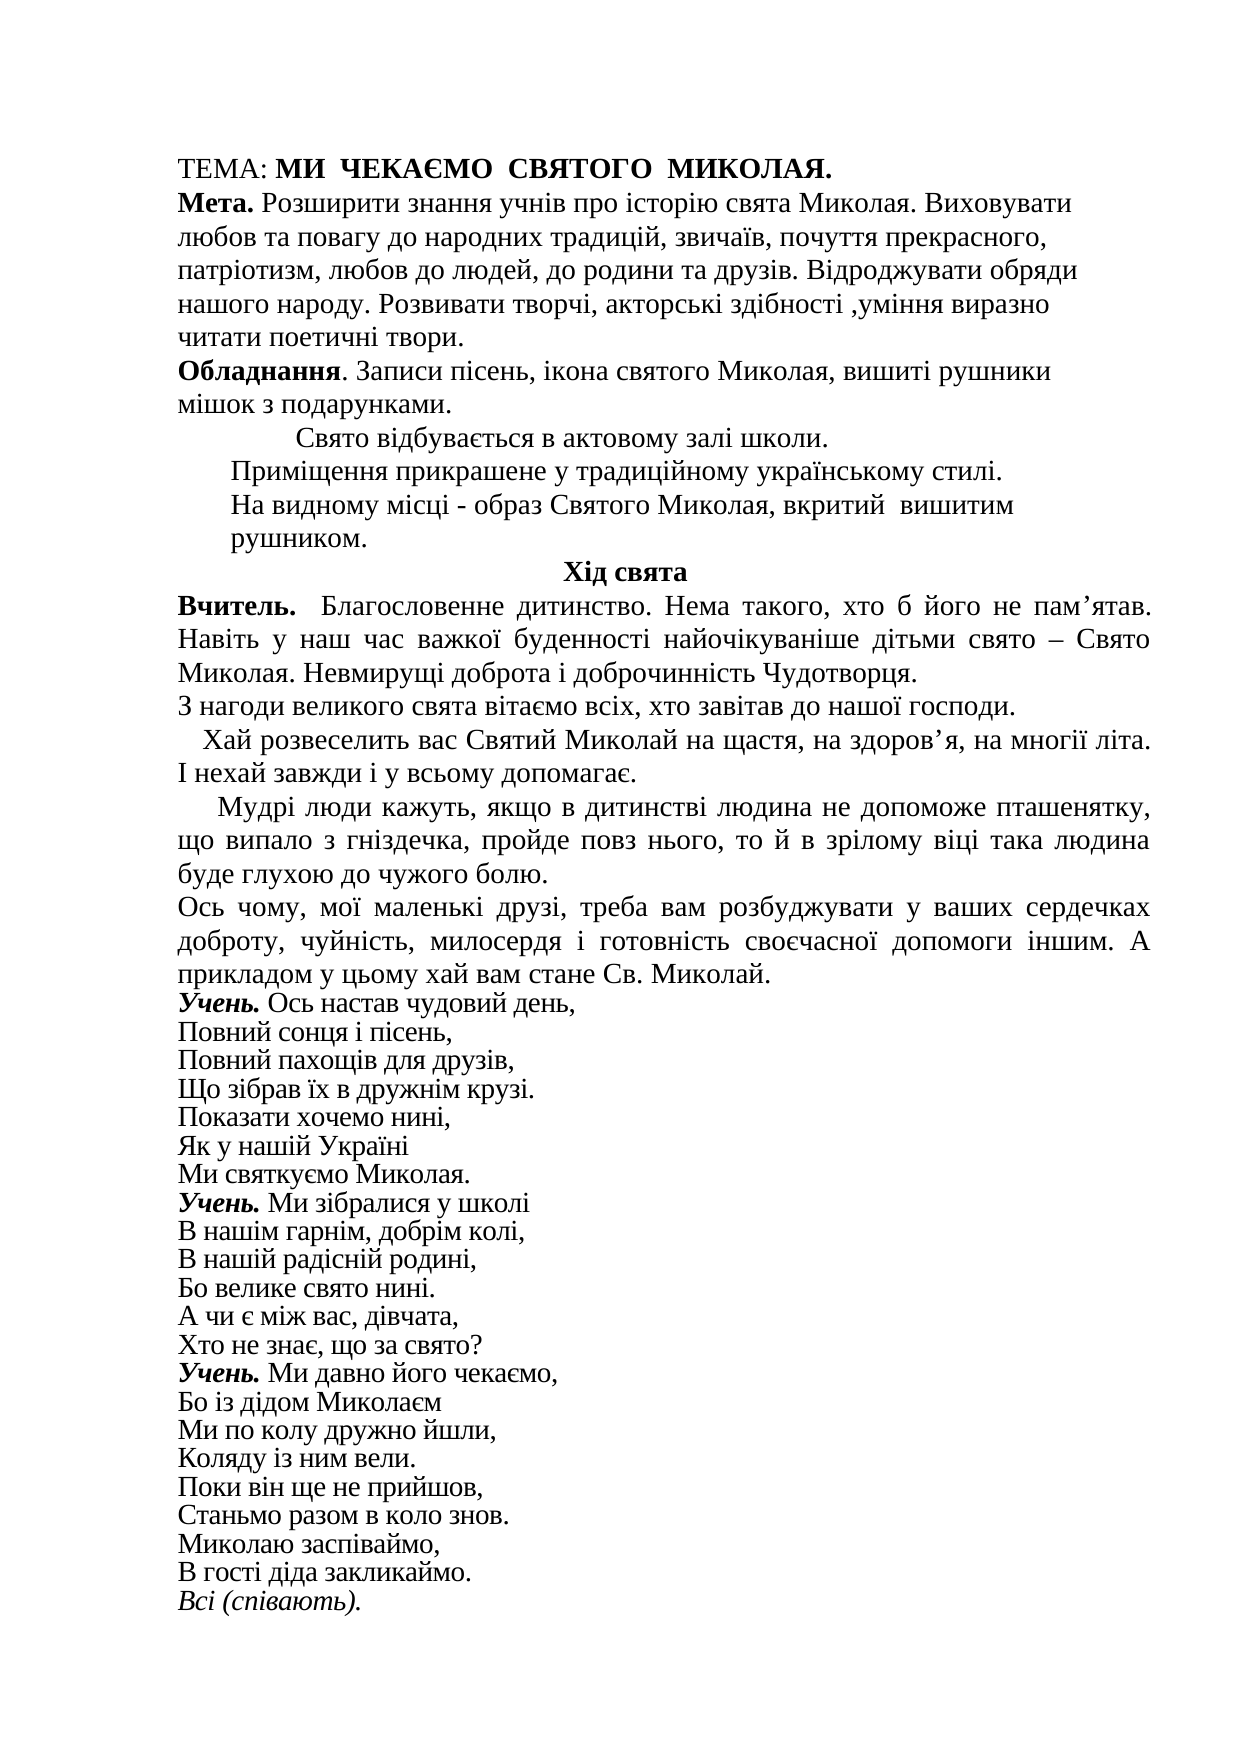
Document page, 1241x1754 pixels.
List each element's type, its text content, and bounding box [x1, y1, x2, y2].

text Ми святкуємо Миколая. [177, 1161, 1152, 1189]
text Повний пахощів для друзів, [177, 1047, 1152, 1076]
text В нашій радісній родині, [177, 1246, 1152, 1274]
text Ось чому, мої маленькі друзі, треба вам розбуджувати у ваших сердечках доброту, чуйність, милосердя і готовність своєчасної допомоги іншим. А прикладом у цьому хай вам стане Св. Миколай. [177, 889, 1152, 990]
text Поки він ще не прийшов, [177, 1474, 1152, 1502]
text ТЕМА: МИ ЧЕКАЄМО СВЯТОГО МИКОЛАЯ. [177, 152, 1128, 185]
text Повний сонця і пісень, [177, 1019, 1152, 1047]
text Показати хочемо нині, [177, 1104, 1152, 1132]
text Вчитель. Благословенне дитинство. Нема такого, хто б його не пам’ятав. Навіть у наш час важкої буденності найочікуваніше дітьми свято – Свято Миколая. Невмирущі доброта і доброчинність Чудотворця. [177, 588, 1152, 688]
text А чи є між вас, дівчата, [177, 1303, 1152, 1331]
text Хід свята [177, 554, 1128, 588]
text Станьмо разом в коло знов. [177, 1502, 1152, 1531]
text Обладнання. Записи пісень, ікона святого Миколая, вишиті рушники мішок з подарунками. [177, 353, 1128, 420]
text Хто не знає, що за свято? [177, 1331, 1152, 1360]
text Коляду із ним вели. [177, 1445, 1152, 1474]
text Що зібрав їх в дружнім крузі. [177, 1076, 1152, 1104]
text Ми по колу дружно йшли, [177, 1417, 1152, 1445]
text В гості діда закликаймо. [177, 1559, 1152, 1587]
text Бо велике свято нині. [177, 1274, 1152, 1303]
text Хай розвеселить вас Святий Миколай на щастя, на здоров’я, на многії літа. І нехай завжди і у всьому допомагає. [177, 722, 1152, 789]
text Учень. Ось настав чудовий день, [177, 990, 1152, 1019]
text В нашім гарнім, добрім колі, [177, 1218, 1152, 1246]
text Приміщення прикрашене у традиційному українському стилі. [230, 453, 1128, 487]
text Бо із дідом Миколаєм [177, 1388, 1152, 1417]
text Свято відбувається в актовому залі школи. [230, 420, 1128, 453]
text Учень. Ми давно його чекаємо, [177, 1360, 1152, 1388]
text З нагоди великого свята вітаємо всіх, хто завітав до нашої господи. [177, 688, 1152, 722]
text Мудрі люди кажуть, якщо в дитинстві людина не допоможе пташенятку, що випало з гніздечка, пройде повз нього, то й в зрілому віці така людина буде глухою до чужого болю. [177, 789, 1152, 889]
text Миколаю заспіваймо, [177, 1531, 1152, 1559]
text Учень. Ми зібралися у школі [177, 1189, 1152, 1218]
text Всі (співають). [177, 1587, 1152, 1616]
text На видному місці - образ Святого Миколая, вкритий вишитим рушником. [230, 487, 1128, 554]
text Мета. Розширити знання учнів про історію свята Миколая. Виховувати любов та повагу до народних традицій, звичаїв, почуття прекрасного, патріотизм, любов до людей, до родини та друзів. Відроджувати обряди нашого народу. Розвивати творчі, акторські здібності ,уміння виразно читати поетичні твори. [177, 185, 1128, 353]
text Як у нашій Україні [177, 1132, 1152, 1161]
